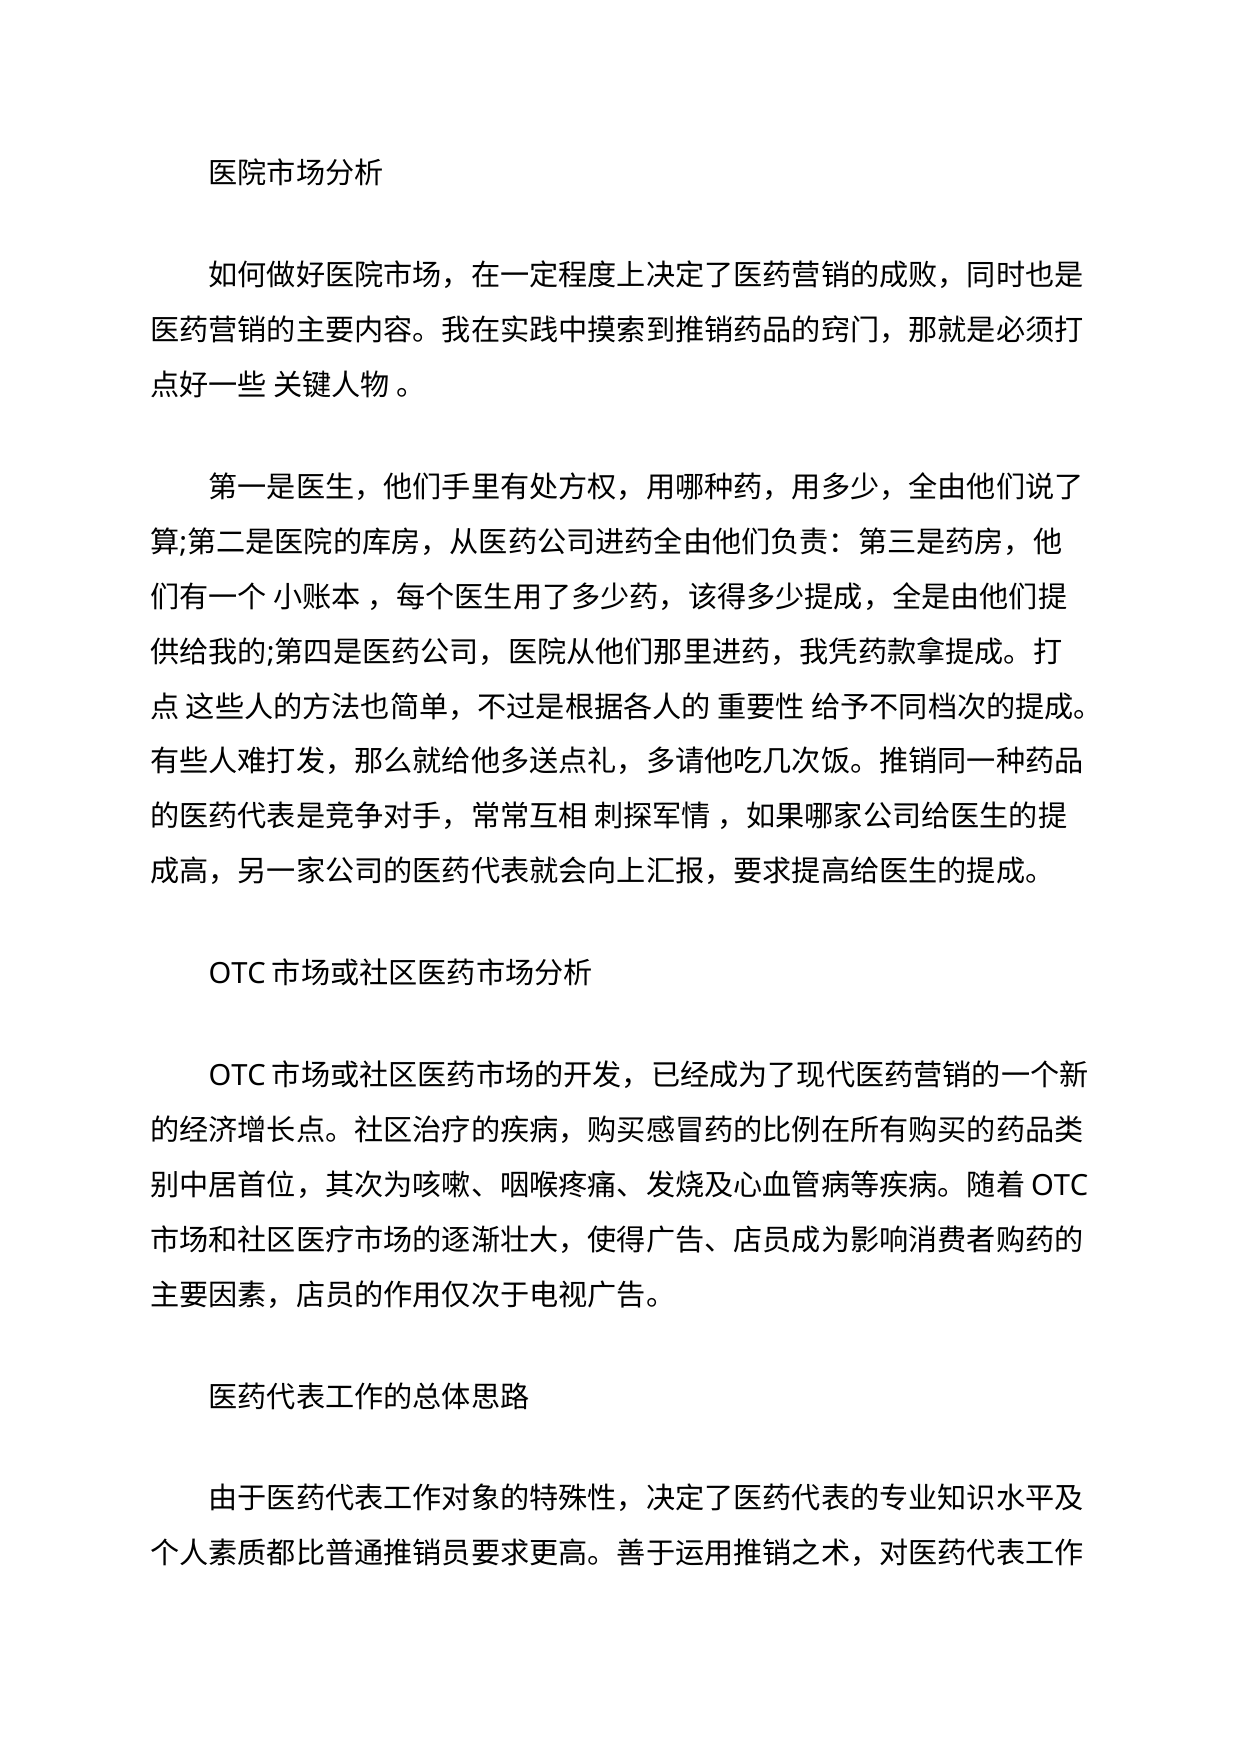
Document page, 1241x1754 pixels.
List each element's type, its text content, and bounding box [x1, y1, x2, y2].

text OTC市场或社区医药市场分析 [150, 949, 1090, 992]
text OTC市场或社区医药市场的开发，已经成为了现代医药营销的一个新的经济增长点。社区治疗的疾病，购买感冒药的比例在所有购买的药品类别中居首位，其次为咳嗽、咽喉疼痛、发烧及心血管病等疾病。随着OTC市场和社区医疗市场的逐渐壮大，使得广告、店员成为影响消费者购药的主要因素，店员的作用仅次于电视广告。 [150, 1052, 1090, 1314]
text 第一是医生，他们手里有处方权，用哪种药，用多少，全由他们说了算;第二是医院的库房，从医药公司进药全由他们负责：第三是药房，他们有一个 小账本 ，每个医生用了多少药，该得多少提成，全是由他们提供给我的;第四是医药公司，医院从他们那里进药，我凭药款拿提成。打点 这些人的方法也简单，不过是根据各人的 重要性 给予不同档次的提成。有些人难打发，那么就给他多送点礼，多请他吃几次饭。推销同一种药品的医药代表是竞争对手，常常互相 刺探军情 ，如果哪家公司给医生的提成高，另一家公司的医药代表就会向上汇报，要求提高给医生的提成。 [150, 463, 1090, 890]
text 医院市场分析 [150, 150, 1090, 192]
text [150, 1475, 1090, 1572]
text 医药代表工作的总体思路 [150, 1373, 1090, 1415]
text 如何做好医院市场，在一定程度上决定了医药营销的成败，同时也是医药营销的主要内容。我在实践中摸索到推销药品的窍门，那就是必须打点好一些 关键人物 。 [150, 252, 1090, 404]
